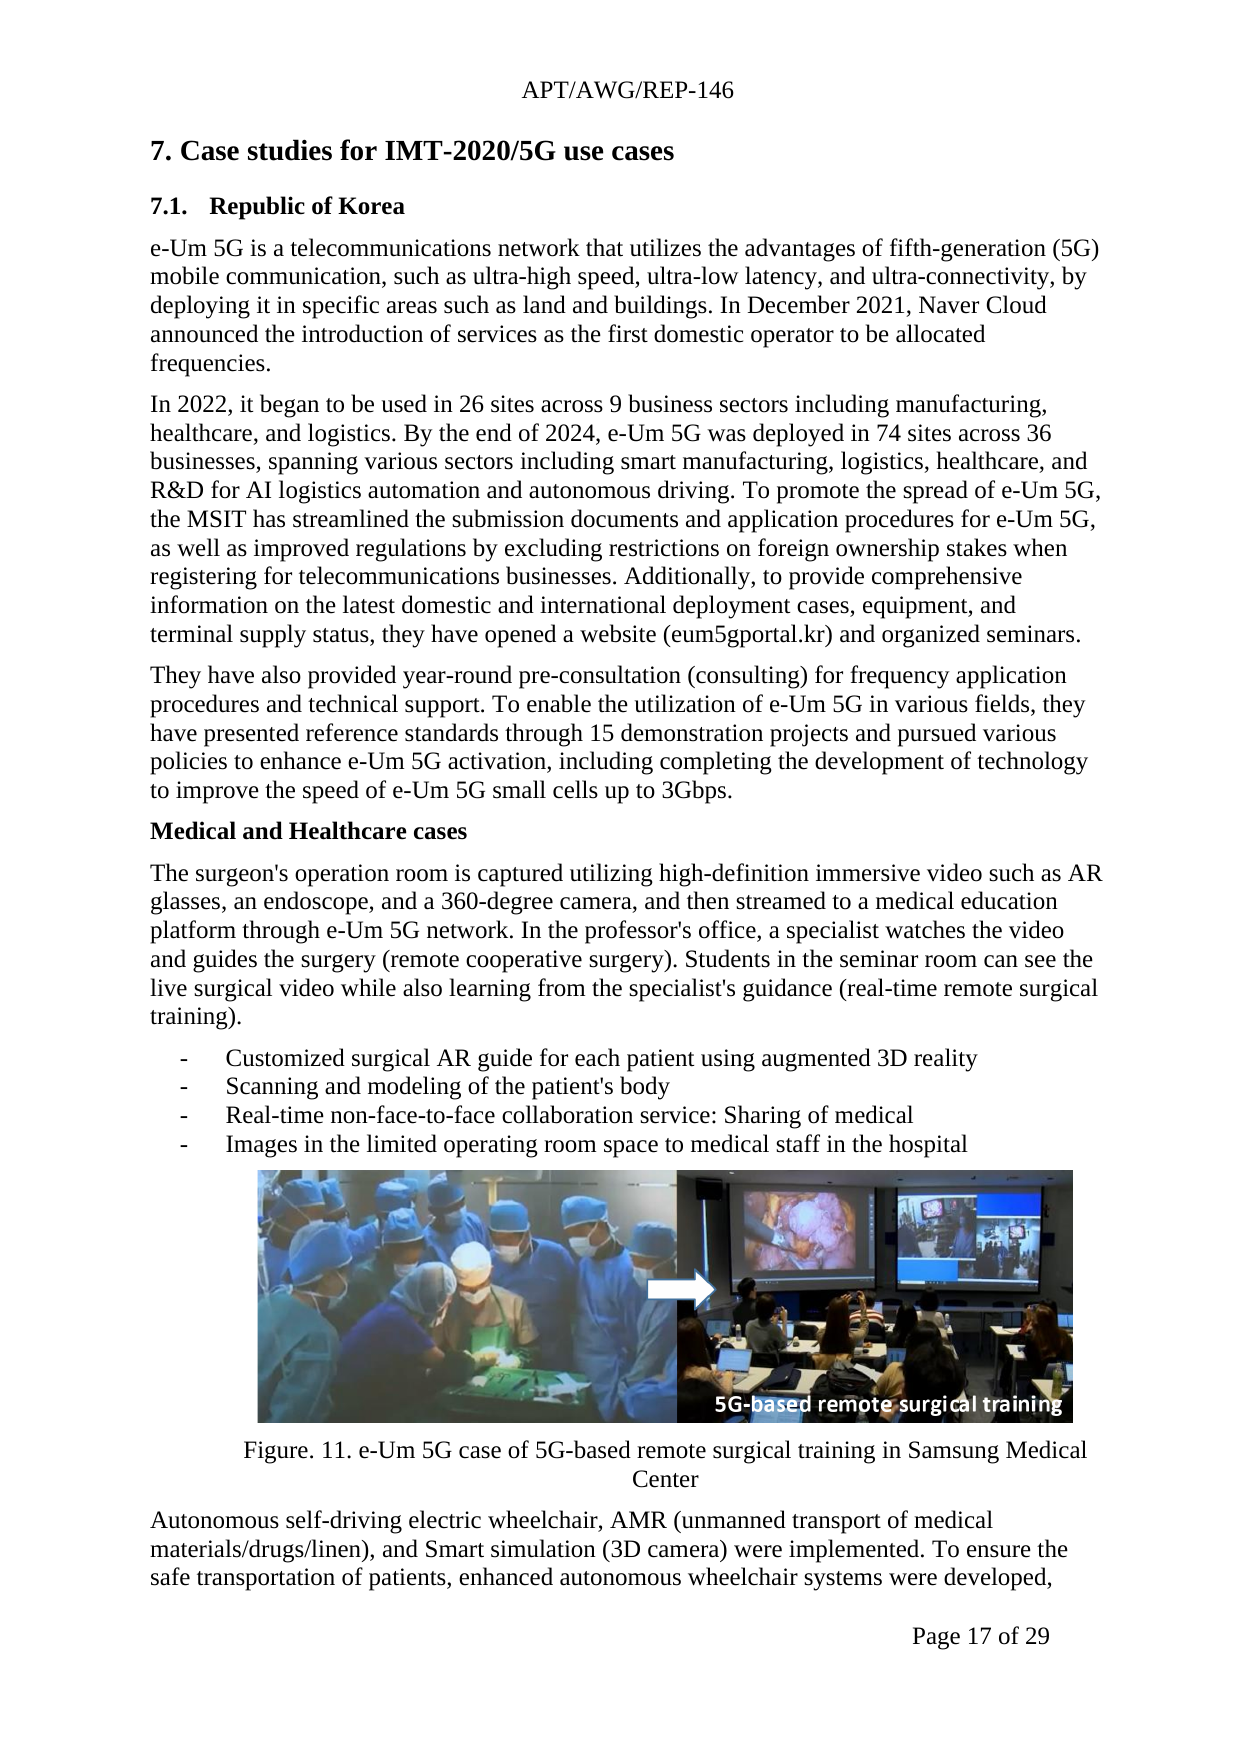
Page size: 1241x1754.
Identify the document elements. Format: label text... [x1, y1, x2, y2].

subtitle Republic of Korea [150, 191, 1105, 220]
subtitle Case studies for IMT-2020/5G use cases [150, 133, 1105, 166]
text The surgeon's operation room is captured utilizing high-definition immersive video such as AR glasses, an endoscope, and a 360-degree camera, and then streamed to a medical education platform through e-Um 5G network. In the professor's office, a specialist watches the video and guides the surgery (remote cooperative surgery). Students in the seminar room can see the live surgical video while also learning from the specialist's guidance (real-time remote surgical training). [150, 858, 1105, 1030]
text In 2022, it began to be used in 26 sites across 9 business sectors including manufacturing, healthcare, and logistics. By the end of 2024, e-Um 5G was deployed in 74 sites across 36 businesses, spanning various sectors including smart manufacturing, logistics, healthcare, and R&D for AI logistics automation and autonomous driving. To promote the spread of e-Um 5G, the MSIT has streamlined the submission documents and application procedures for e-Um 5G, as well as improved regulations by excluding restrictions on foreign ownership stakes when registering for telecommunications businesses. Additionally, to provide comprehensive information on the latest domestic and international deployment cases, equipment, and terminal supply status, they have opened a website (eum5gportal.kr) and organized seminars. [150, 389, 1105, 648]
list Figure. 11. e-Um 5G case of 5G-based remote surgical training in Samsung Medical Center [225, 1435, 1105, 1492]
list Real-time non-face-to-face collaboration service: Sharing of medical [179, 1100, 1105, 1129]
subtitle Medical and Healthcare cases [150, 816, 1105, 845]
picture [257, 1170, 1073, 1423]
text They have also provided year-round pre-consultation (consulting) for frequency application procedures and technical support. To enable the utilization of e-Um 5G in various fields, they have presented reference standards through 15 demonstration projects and pursued various policies to enhance e-Um 5G activation, including completing the development of technology to improve the speed of e-Um 5G small cells up to 3Gbps. [150, 660, 1105, 804]
list Customized surgical AR guide for each patient using augmented 3D reality [179, 1043, 1105, 1071]
list Scanning and modeling of the patient's body [179, 1071, 1105, 1100]
list Images in the limited operating room space to medical staff in the hospital [179, 1129, 1105, 1158]
text e-Um 5G is a telecommunications network that utilizes the advantages of fifth-generation (5G) mobile communication, such as ultra-high speed, ultra-low latency, and ultra-connectivity, by deploying it in specific areas such as land and buildings. In December 2021, Naver Cloud announced the introduction of services as the first domestic operator to be allocated frequencies. [150, 233, 1105, 376]
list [150, 1505, 1105, 1591]
